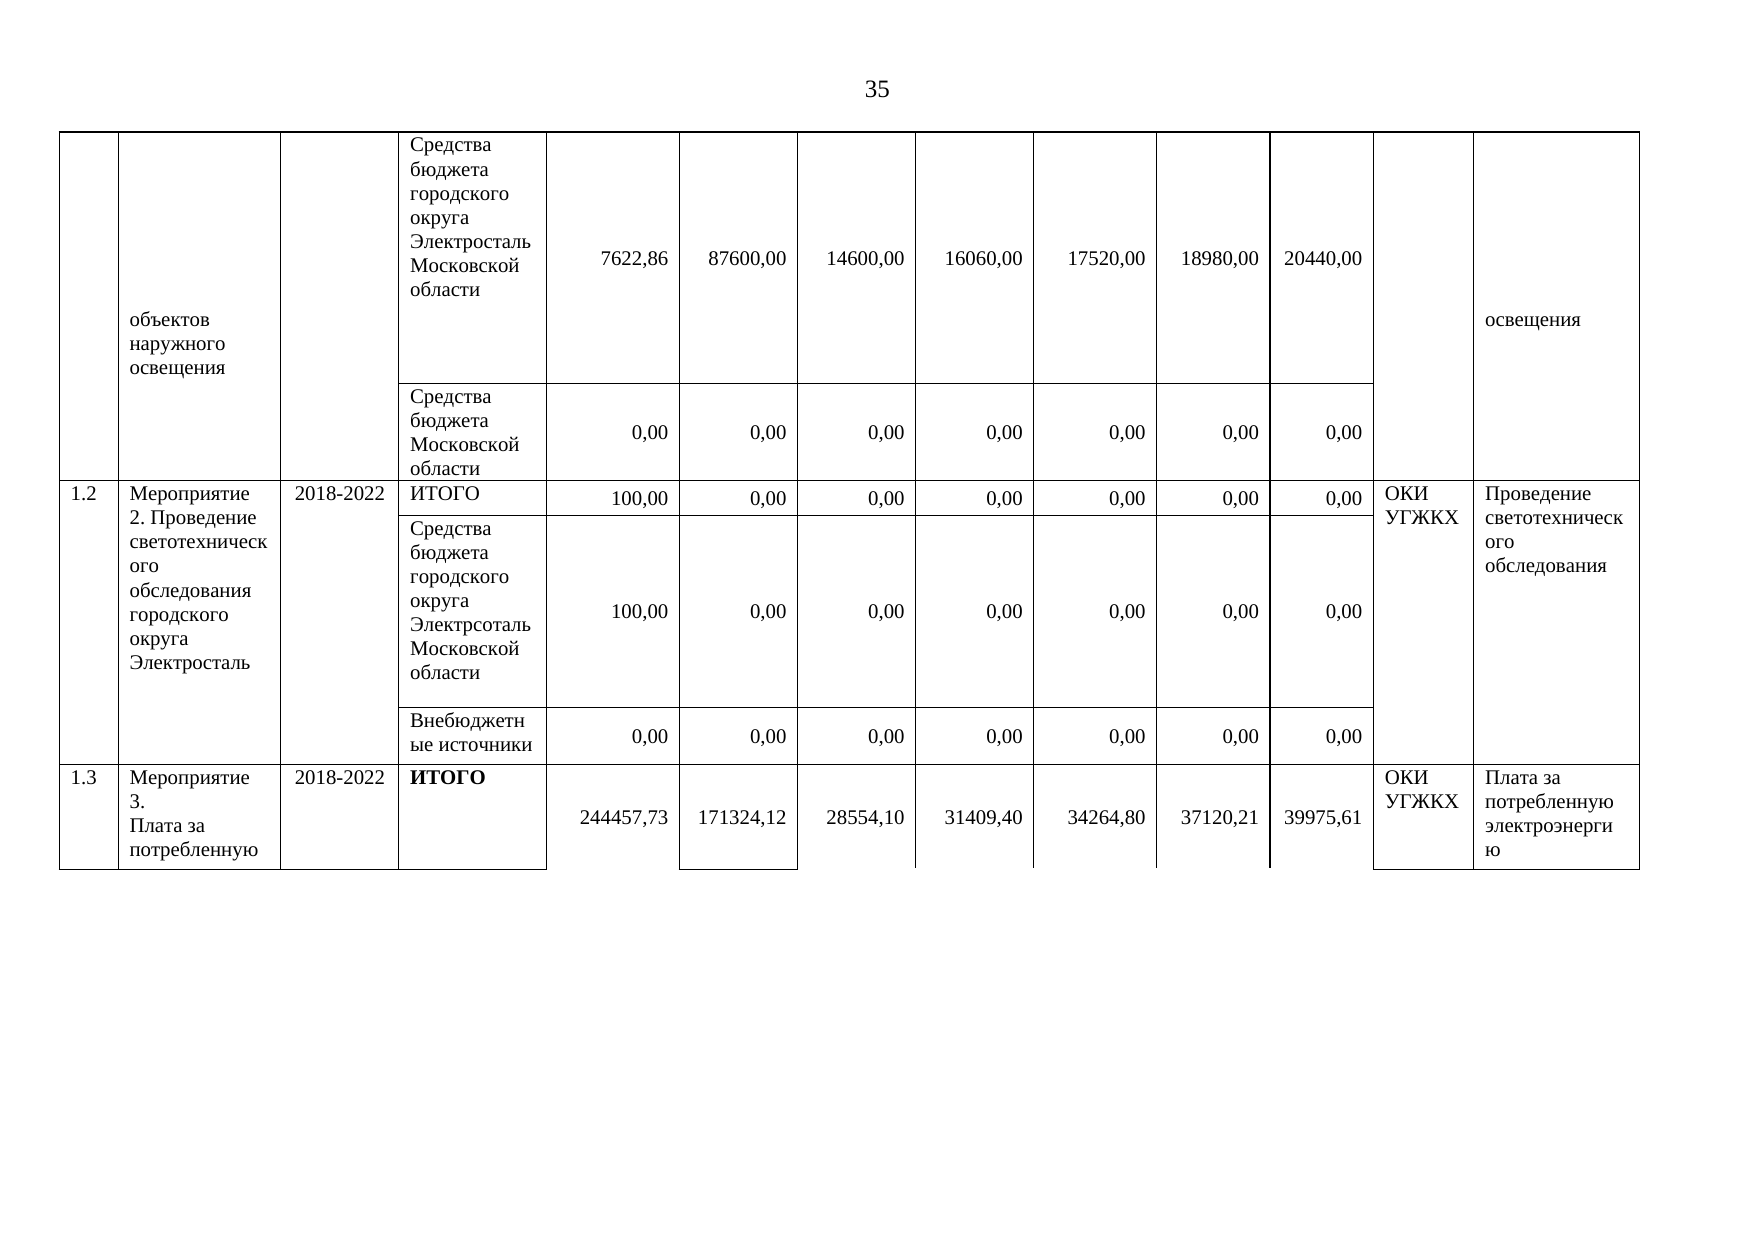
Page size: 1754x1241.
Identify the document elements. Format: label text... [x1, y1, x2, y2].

table_cell 0,00 [1271, 481, 1373, 514]
table_cell ОКИ УГЖКХ [1374, 765, 1473, 869]
table_cell 0,00 [1271, 384, 1373, 480]
table_cell 31409,40 [916, 765, 1033, 869]
table_cell 0,00 [1157, 384, 1269, 480]
table_cell 100,00 [547, 481, 679, 514]
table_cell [399, 133, 546, 383]
table_cell 14600,00 [798, 133, 915, 383]
table_cell 0,00 [1157, 481, 1269, 514]
table_cell 87600,00 [680, 133, 797, 383]
table_cell Мероприятие 2. Проведение светотехнического обследования городского округа Электросталь [119, 481, 280, 764]
table_cell 100,00 [547, 516, 679, 707]
table_cell 0,00 [916, 481, 1033, 514]
table_cell 171324,12 [680, 765, 797, 869]
table_cell 0,00 [1034, 384, 1156, 480]
table_cell 0,00 [1157, 516, 1269, 707]
table_cell 17520,00 [1034, 133, 1156, 383]
table_cell 2018-2022 [281, 481, 398, 764]
table_cell 0,00 [798, 481, 915, 514]
table_cell 0,00 [1034, 708, 1156, 764]
table_cell 39975,61 [1270, 765, 1373, 869]
table_cell 0,00 [1157, 708, 1269, 764]
table_cell 0,00 [547, 708, 679, 764]
table_cell Проведение светотехнического обследования [1474, 481, 1639, 764]
table_cell 0,00 [798, 384, 915, 480]
table_cell 0,00 [1271, 516, 1373, 707]
table_cell 0,00 [680, 384, 797, 480]
table_cell 20440,00 [1271, 133, 1373, 383]
table_cell 28554,10 [798, 765, 916, 869]
table_cell 1.3 [60, 765, 118, 869]
table_cell Средства бюджета Московской области [399, 384, 546, 480]
table_cell 0,00 [916, 516, 1033, 707]
table_cell 16060,00 [916, 133, 1033, 383]
table_cell 0,00 [547, 384, 679, 480]
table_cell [119, 765, 280, 869]
table_cell Средства бюджета городского округа Электрсоталь Московской области [399, 516, 546, 707]
table_cell 0,00 [680, 481, 797, 514]
table_cell 2018-2022 [281, 765, 398, 869]
table_cell ИТОГО [399, 481, 546, 514]
table_cell Внебюджетные источники [399, 708, 546, 764]
table_cell 0,00 [798, 516, 915, 707]
table_cell 18980,00 [1157, 133, 1269, 383]
table_cell 34264,80 [1034, 765, 1156, 869]
table_cell 0,00 [680, 708, 797, 764]
table_cell 37120,21 [1156, 765, 1270, 869]
table_cell 244457,73 [547, 765, 679, 869]
table_cell ОКИ УГЖКХ [1374, 481, 1473, 764]
table_cell 0,00 [798, 708, 915, 764]
table_cell 1.2 [60, 481, 118, 764]
table_cell ИТОГО [399, 765, 546, 869]
table_cell 0,00 [680, 516, 797, 707]
table_cell 0,00 [1034, 516, 1156, 707]
table_cell 0,00 [1034, 481, 1156, 514]
table_cell 0,00 [916, 384, 1033, 480]
table_cell 7622,86 [547, 133, 679, 383]
table_cell 0,00 [916, 708, 1033, 764]
table_cell 0,00 [1271, 708, 1373, 764]
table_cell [1474, 765, 1639, 869]
